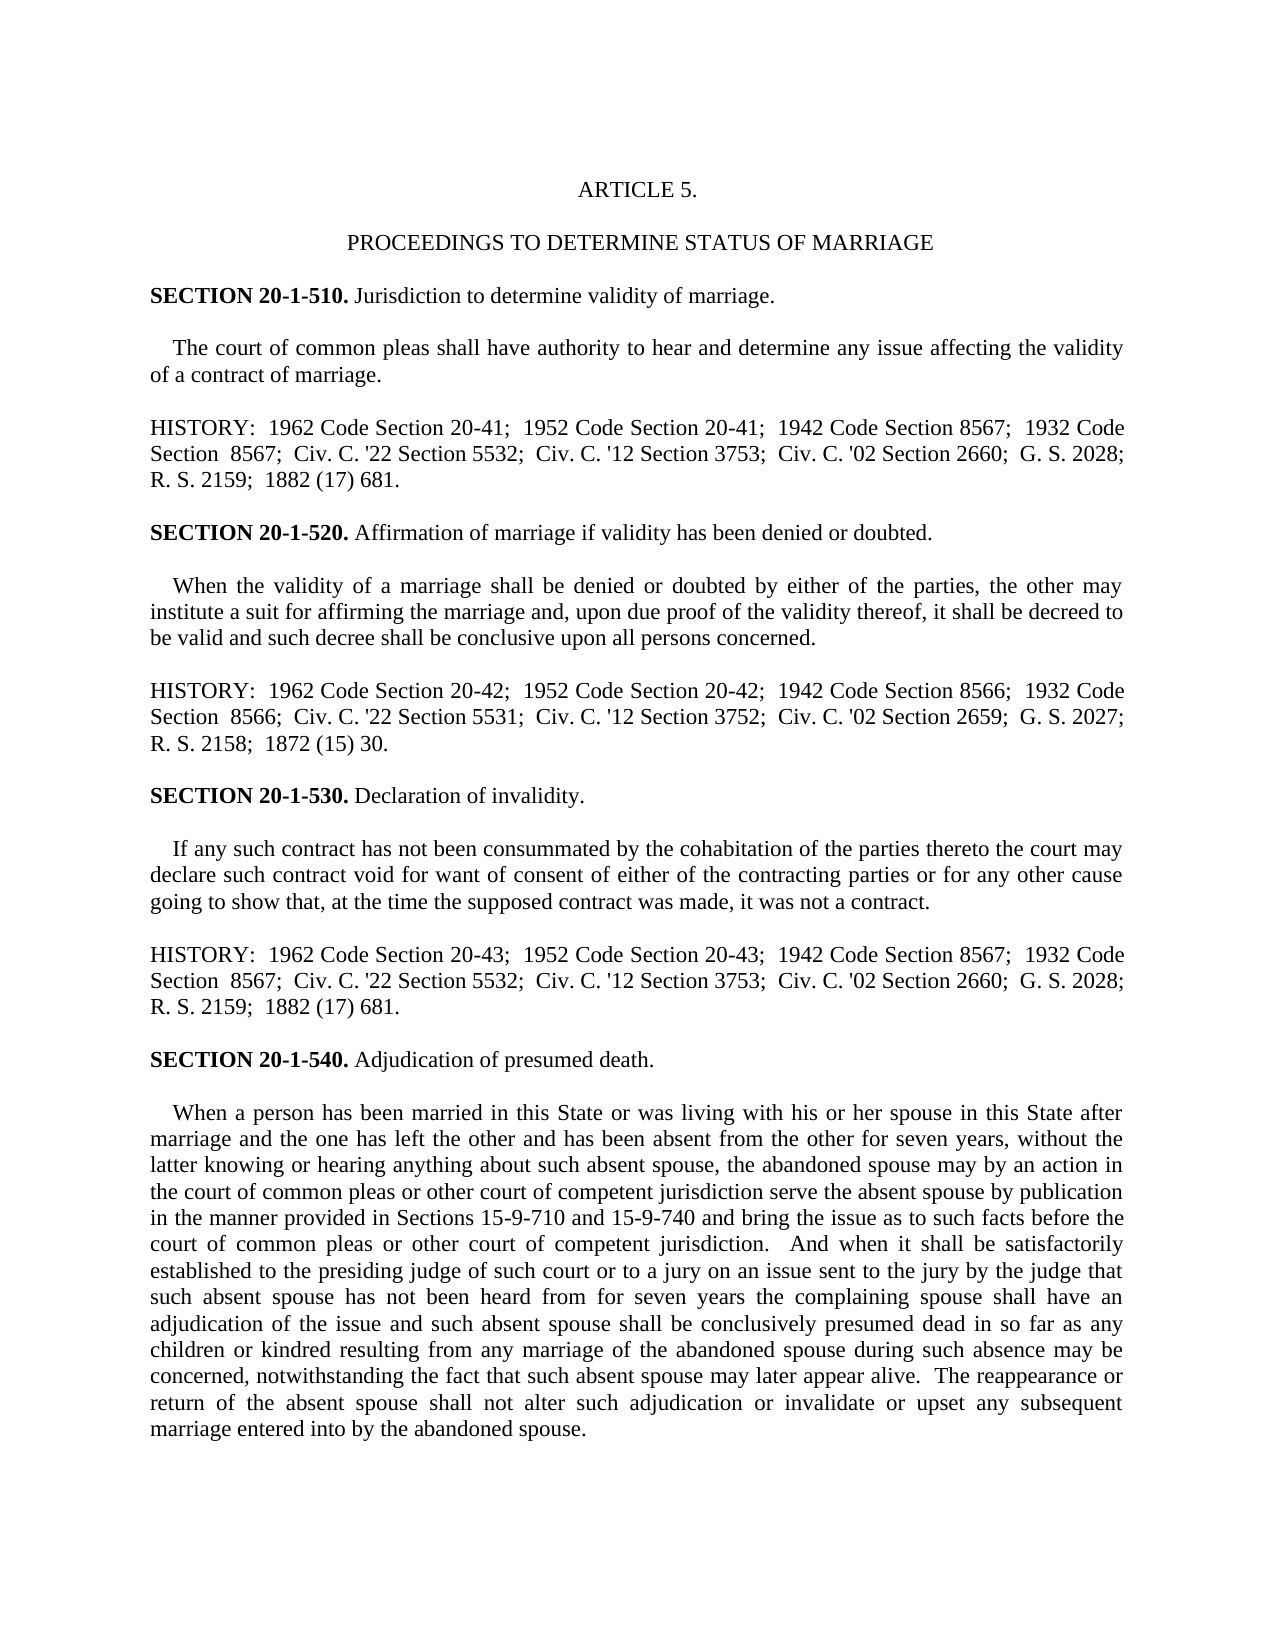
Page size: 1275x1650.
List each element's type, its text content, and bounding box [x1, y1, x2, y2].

text The court of common pleas shall have authority to hear and determine any issue affecting the validity of a contract of marriage. [150, 334, 1125, 387]
text HISTORY: 1962 Code Section 20-42; 1952 Code Section 20-42; 1942 Code Section 8566; 1932 Code Section 8566; Civ. C. '22 Section 5531; Civ. C. '12 Section 3752; Civ. C. '02 Section 2659; G. S. 2027; R. S. 2158; 1872 (15) 30. [150, 677, 1125, 756]
text PROCEEDINGS TO DETERMINE STATUS OF MARRIAGE [150, 229, 1125, 255]
text ARTICLE 5. [150, 176, 1125, 203]
text HISTORY: 1962 Code Section 20-41; 1952 Code Section 20-41; 1942 Code Section 8567; 1932 Code Section 8567; Civ. C. '22 Section 5532; Civ. C. '12 Section 3753; Civ. C. '02 Section 2660; G. S. 2028; R. S. 2159; 1882 (17) 681. [150, 413, 1125, 493]
text SECTION 20-1-540. Adjudication of presumed death. [150, 1046, 1125, 1072]
text When the validity of a marriage shall be denied or doubted by either of the parties, the other may institute a suit for affirming the marriage and, upon due proof of the validity thereof, it shall be decreed to be valid and such decree shall be conclusive upon all persons concerned. [150, 572, 1125, 651]
text If any such contract has not been consummated by the cohabitation of the parties thereto the court may declare such contract void for want of consent of either of the contracting parties or for any other cause going to show that, at the time the supposed contract was made, it was not a contract. [150, 835, 1125, 914]
text HISTORY: 1962 Code Section 20-43; 1952 Code Section 20-43; 1942 Code Section 8567; 1932 Code Section 8567; Civ. C. '22 Section 5532; Civ. C. '12 Section 3753; Civ. C. '02 Section 2660; G. S. 2028; R. S. 2159; 1882 (17) 681. [150, 941, 1125, 1020]
text SECTION 20-1-510. Jurisdiction to determine validity of marriage. [150, 282, 1125, 308]
text When a person has been married in this State or was living with his or her spouse in this State after marriage and the one has left the other and has been absent from the other for seven years, without the latter knowing or hearing anything about such absent spouse, the abandoned spouse may by an action in the court of common pleas or other court of competent jurisdiction serve the absent spouse by publication in the manner provided in Sections 15-9-710 and 15-9-740 and bring the issue as to such facts before the court of common pleas or other court of competent jurisdiction. And when it shall be satisfactorily established to the presiding judge of such court or to a jury on an issue sent to the jury by the judge that such absent spouse has not been heard from for seven years the complaining spouse shall have an adjudication of the issue and such absent spouse shall be conclusively presumed dead in so far as any children or kindred resulting from any marriage of the abandoned spouse during such absence may be concerned, notwithstanding the fact that such absent spouse may later appear alive. The reappearance or return of the absent spouse shall not alter such adjudication or invalidate or upset any subsequent marriage entered into by the abandoned spouse. [150, 1099, 1125, 1441]
text SECTION 20-1-520. Affirmation of marriage if validity has been denied or doubted. [150, 519, 1125, 545]
text SECTION 20-1-530. Declaration of invalidity. [150, 782, 1125, 809]
